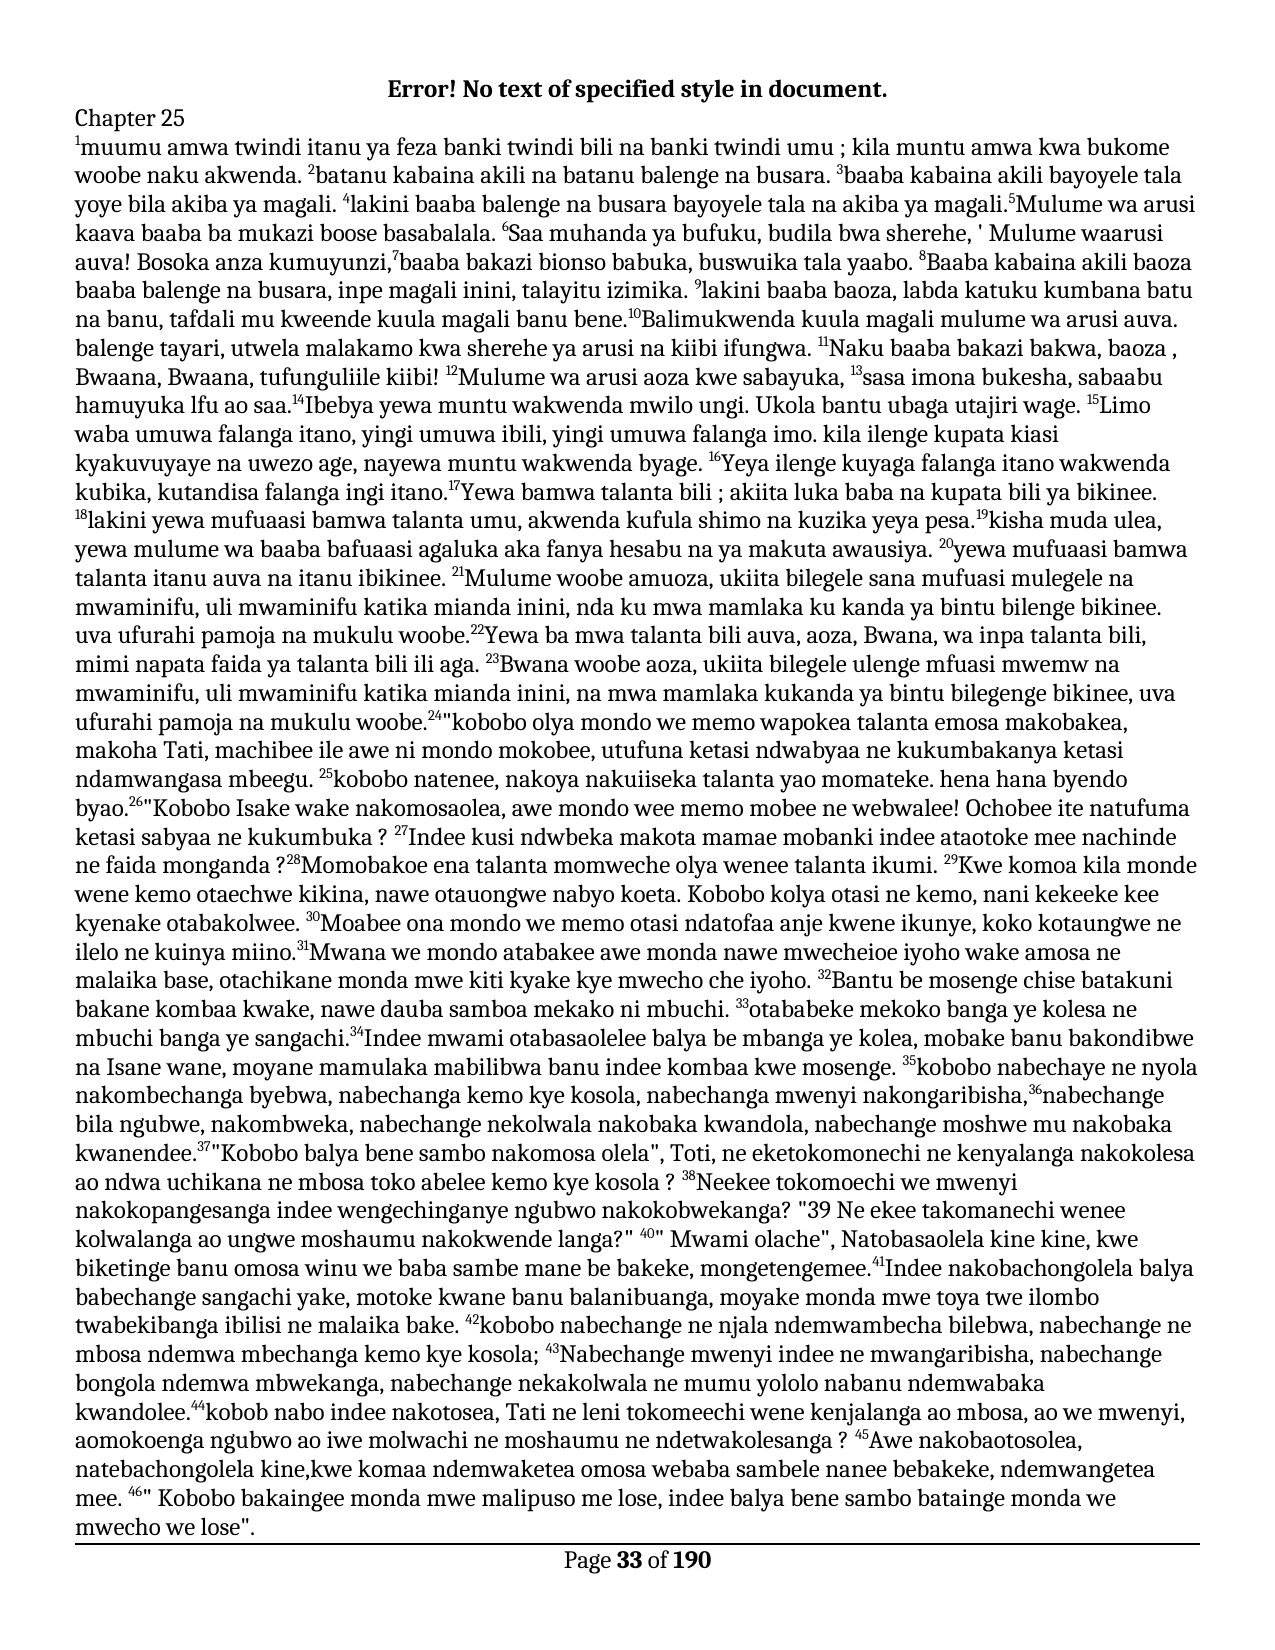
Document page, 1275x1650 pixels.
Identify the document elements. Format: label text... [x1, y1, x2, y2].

text Chapter 25 1muumu amwa twindi itanu ya feza banki twindi bili na banki twindi umu ; kila muntu amwa kwa bukome woobe naku akwenda. 2batanu kabaina akili na batanu balenge na busara. 3baaba kabaina akili bayoyele tala yoye bila akiba ya magali. 4lakini baaba balenge na busara bayoyele tala na akiba ya magali.5Mulume wa arusi kaava baaba ba mukazi boose basabalala. 6Saa muhanda ya bufuku, budila bwa sherehe, ' Mulume waarusi auva! Bosoka anza kumuyunzi,7baaba bakazi bionso babuka, buswuika tala yaabo. 8Baaba kabaina akili baoza baaba balenge na busara, inpe magali inini, talayitu izimika. 9lakini baaba baoza, labda katuku kumbana batu na banu, tafdali mu kweende kuula magali banu bene.10Balimukwenda kuula magali mulume wa arusi auva. balenge tayari, utwela malakamo kwa sherehe ya arusi na kiibi ifungwa. 11Naku baaba bakazi bakwa, baoza , Bwaana, Bwaana, tufunguliile kiibi! 12Mulume wa arusi aoza kwe sabayuka, 13sasa imona bukesha, sabaabu hamuyuka lfu ao saa.14Ibebya yewa muntu wakwenda mwilo ungi. Ukola bantu ubaga utajiri wage. 15Limo waba umuwa falanga itano, yingi umuwa ibili, yingi umuwa falanga imo. kila ilenge kupata kiasi kyakuvuyaye na uwezo age, nayewa muntu wakwenda byage. 16Yeya ilenge kuyaga falanga itano wakwenda kubika, kutandisa falanga ingi itano.17Yewa bamwa talanta bili ; akiita luka baba na kupata bili ya bikinee. 18lakini yewa mufuaasi bamwa talanta umu, akwenda kufula shimo na kuzika yeya pesa.19kisha muda ulea, yewa mulume wa baaba bafuaasi agaluka aka fanya hesabu na ya makuta awausiya. 20yewa mufuaasi bamwa talanta itanu auva na itanu ibikinee. 21Mulume woobe amuoza, ukiita bilegele sana mufuasi mulegele na mwaminifu, uli mwaminifu katika mianda inini, nda ku mwa mamlaka ku kanda ya bintu bilenge bikinee. uva ufurahi pamoja na mukulu woobe.22Yewa ba mwa talanta bili auva, aoza, Bwana, wa inpa talanta bili, mimi napata faida ya talanta bili ili aga. 23Bwana woobe aoza, ukiita bilegele ulenge mfuasi mwemw na mwaminifu, uli mwaminifu katika mianda inini, na mwa mamlaka kukanda ya bintu bilegenge bikinee, uva ufurahi pamoja na mukulu woobe.24"kobobo olya mondo we memo wapokea talanta emosa makobakea, makoha Tati, machibee ile awe ni mondo mokobee, utufuna ketasi ndwabyaa ne kukumbakanya ketasi ndamwangasa mbeegu. 25kobobo natenee, nakoya nakuiiseka talanta yao momateke. hena hana byendo byao.26"Kobobo Isake wake nakomosaolea, awe mondo wee memo mobee ne webwalee! Ochobee ite natufuma ketasi sabyaa ne kukumbuka ? 27Indee kusi ndwbeka makota mamae mobanki indee ataotoke mee nachinde ne faida monganda ?28Momobakoe ena talanta momweche olya wenee talanta ikumi. 29Kwe komoa kila monde wene kemo otaechwe kikina, nawe otauongwe nabyo koeta. Kobobo kolya otasi ne kemo, nani kekeeke kee kyenake otabakolwee. 30Moabee ona mondo we memo otasi ndatofaa anje kwene ikunye, koko kotaungwe ne ilelo ne kuinya miino.31Mwana we mondo atabakee awe monda nawe mwecheioe iyoho wake amosa ne malaika base, otachikane monda mwe kiti kyake kye mwecho che iyoho. 32Bantu be mosenge chise batakuni bakane kombaa kwake, nawe dauba samboa mekako ni mbuchi. 33otababeke mekoko banga ye kolesa ne mbuchi banga ye sangachi.34Indee mwami otabasaolelee balya be mbanga ye kolea, mobake banu bakondibwe na Isane wane, moyane mamulaka mabilibwa banu indee kombaa kwe mosenge. 35kobobo nabechaye ne nyola nakombechanga byebwa, nabechanga kemo kye kosola, nabechanga mwenyi nakongaribisha,36nabechange bila ngubwe, nakombweka, nabechange nekolwala nakobaka kwandola, nabechange moshwe mu nakobaka kwanendee.37"Kobobo balya bene sambo nakomosa olela", Toti, ne eketokomonechi ne kenyalanga nakokolesa ao ndwa uchikana ne mbosa toko abelee kemo kye kosola ? 38Neekee tokomoechi we mwenyi nakokopangesanga indee wengechinganye ngubwo nakokobwekanga? "39 Ne ekee takomanechi wenee kolwalanga ao ungwe moshaumu nakokwende langa?" 40" Mwami olache", Natobasaolela kine kine, kwe biketinge banu omosa winu we baba sambe mane be bakeke, mongetengemee.41Indee nakobachongolela balya babechange sangachi yake, motoke kwane banu balanibuanga, moyake monda mwe toya twe ilombo twabekibanga ibilisi ne malaika bake. 42kobobo nabechange ne njala ndemwambecha bilebwa, nabechange ne mbosa ndemwa mbechanga kemo kye kosola; 43Nabechange mwenyi indee ne mwangaribisha, nabechange bongola ndemwa mbwekanga, nabechange nekakolwala ne mumu yololo nabanu ndemwabaka kwandolee.44kobob nabo indee nakotosea, Tati ne leni tokomeechi wene kenjalanga ao mbosa, ao we mwenyi, aomokoenga ngubwo ao iwe molwachi ne moshaumu ne ndetwakolesanga ? 45Awe nakobaotosolea, natebachongolela kine,kwe komaa ndemwaketea omosa webaba sambele nanee bebakeke, ndemwangetea mee. 46" Kobobo bakaingee monda mwe malipuso me lose, indee balya bene sambo batainge monda we mwecho we lose". [75, 104, 1200, 1543]
